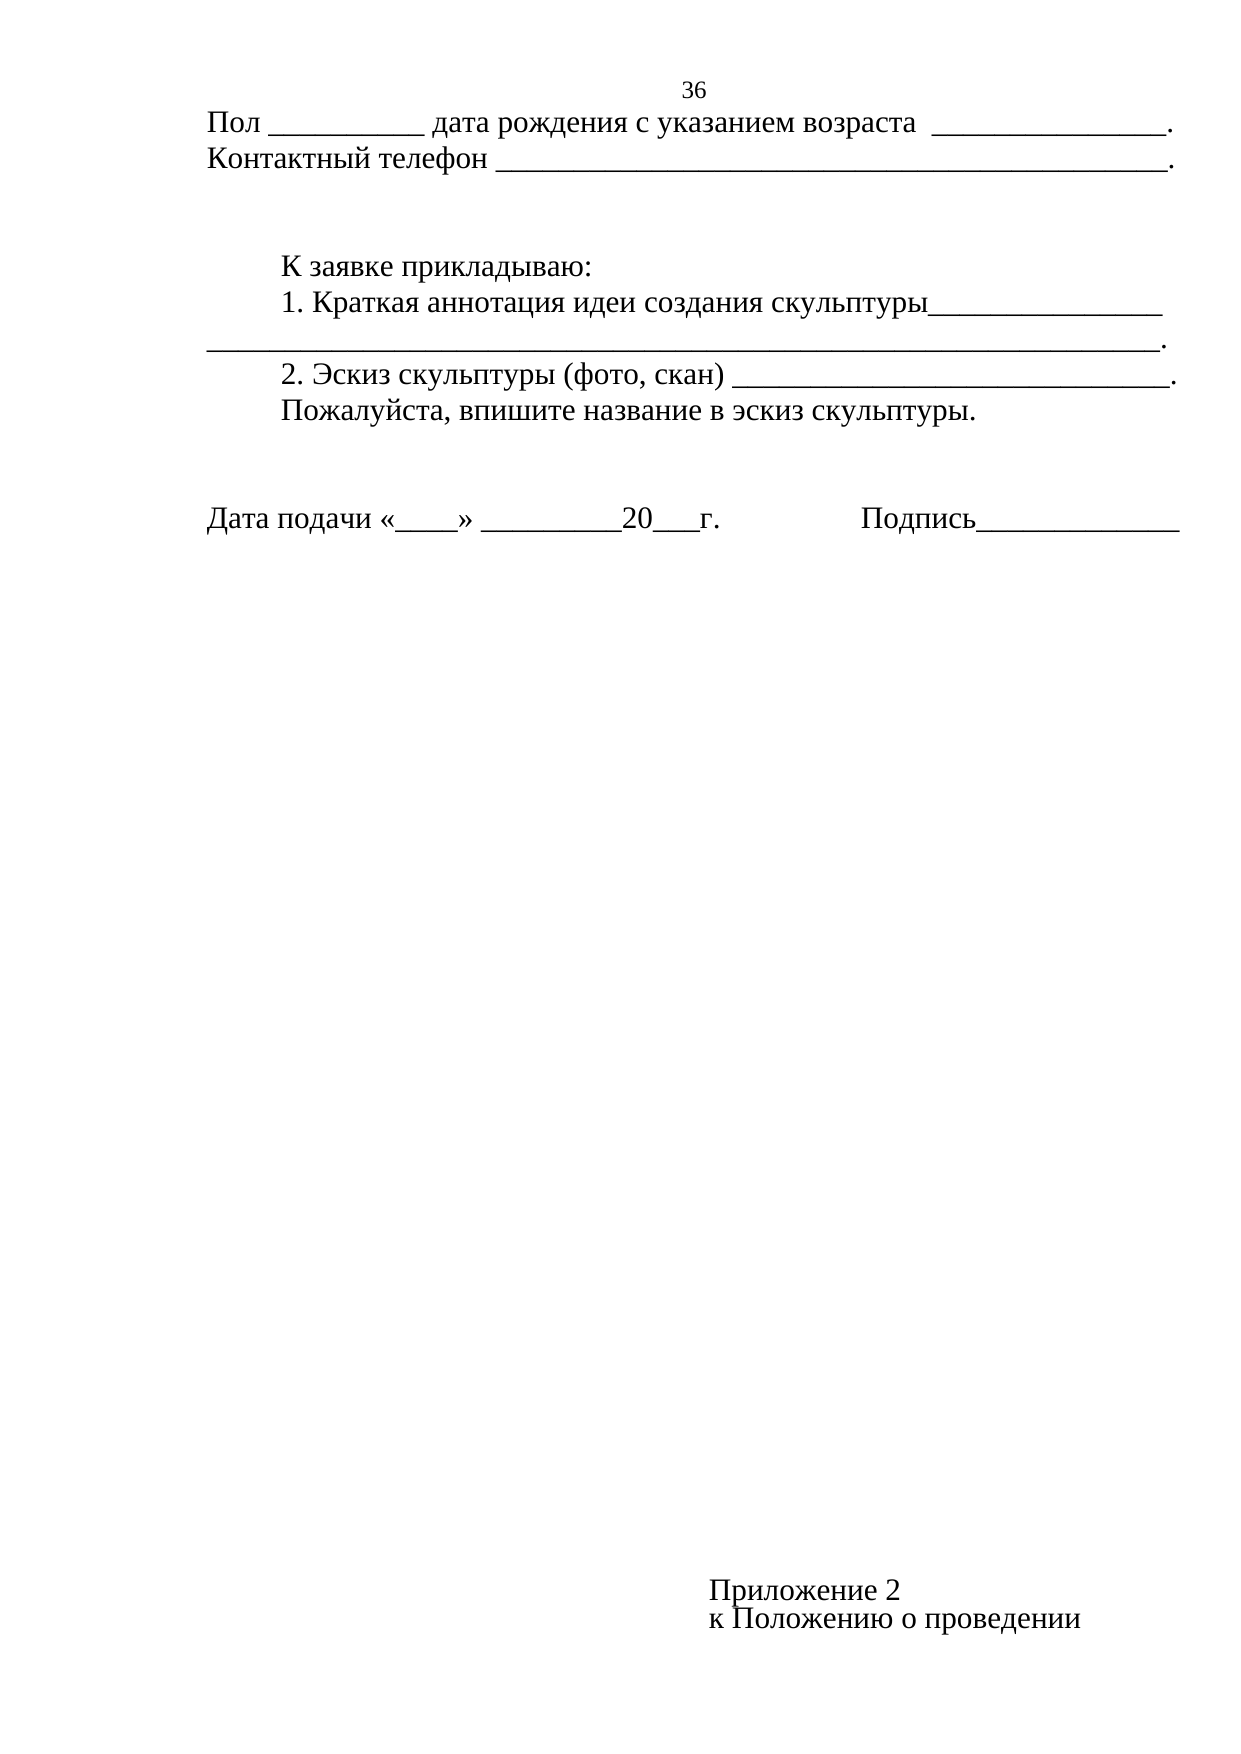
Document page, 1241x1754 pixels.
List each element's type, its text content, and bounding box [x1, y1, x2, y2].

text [207, 140, 1181, 176]
text 1. Краткая аннотация идеи создания скульптуры_______________ [207, 283, 1181, 319]
text К заявке прикладываю: [207, 247, 1181, 283]
text 2. Эскиз скульптуры (фото, скан) ____________________________. [207, 355, 1181, 391]
text Приложение 2 [709, 1577, 1181, 1606]
text _____________________________________________________________. [207, 319, 1181, 355]
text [207, 104, 1181, 140]
text к Положению о проведении [709, 1606, 1181, 1635]
text Дата подачи «____» _________20___г. Подпись_____________ [207, 499, 1181, 535]
text Пожалуйста, впишите название в эскиз скульптуры. [207, 391, 1181, 427]
